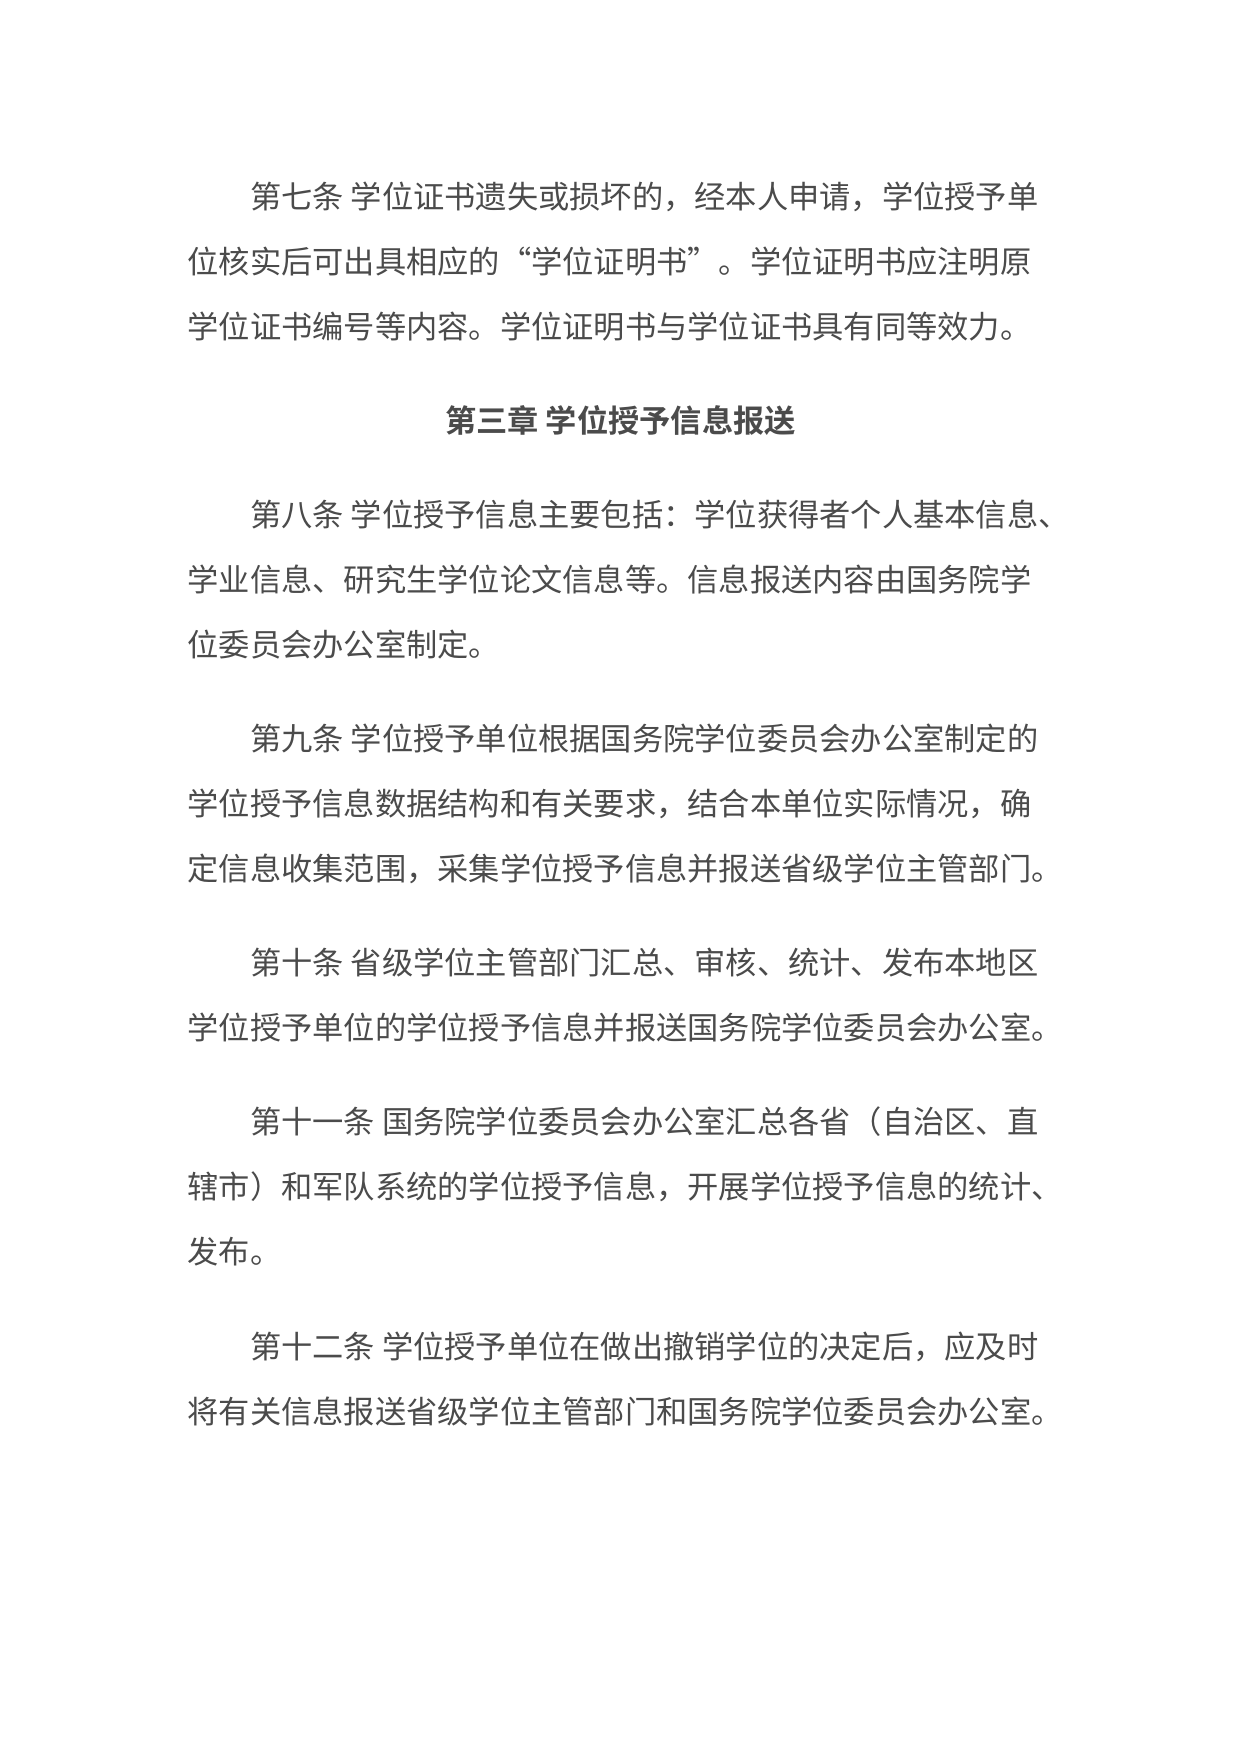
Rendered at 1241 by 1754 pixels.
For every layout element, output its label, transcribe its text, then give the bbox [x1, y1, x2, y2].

text 第三章 学位授予信息报送 [187, 386, 1053, 451]
text 第十一条 国务院学位委员会办公室汇总各省（自治区、直辖市）和军队系统的学位授予信息，开展学位授予信息的统计、发布。 [187, 1088, 1053, 1283]
text 第八条 学位授予信息主要包括：学位获得者个人基本信息、学业信息、研究生学位论文信息等。信息报送内容由国务院学位委员会办公室制定。 [187, 480, 1053, 675]
text 第九条 学位授予单位根据国务院学位委员会办公室制定的学位授予信息数据结构和有关要求，结合本单位实际情况，确定信息收集范围，采集学位授予信息并报送省级学位主管部门。 [187, 704, 1053, 899]
text 第七条 学位证书遗失或损坏的，经本人申请，学位授予单位核实后可出具相应的“学位证明书”。学位证明书应注明原学位证书编号等内容。学位证明书与学位证书具有同等效力。 [187, 162, 1053, 357]
text 第十条 省级学位主管部门汇总、审核、统计、发布本地区学位授予单位的学位授予信息并报送国务院学位委员会办公室。 [187, 929, 1053, 1059]
text 第十二条 学位授予单位在做出撤销学位的决定后，应及时将有关信息报送省级学位主管部门和国务院学位委员会办公室。 [187, 1312, 1053, 1442]
